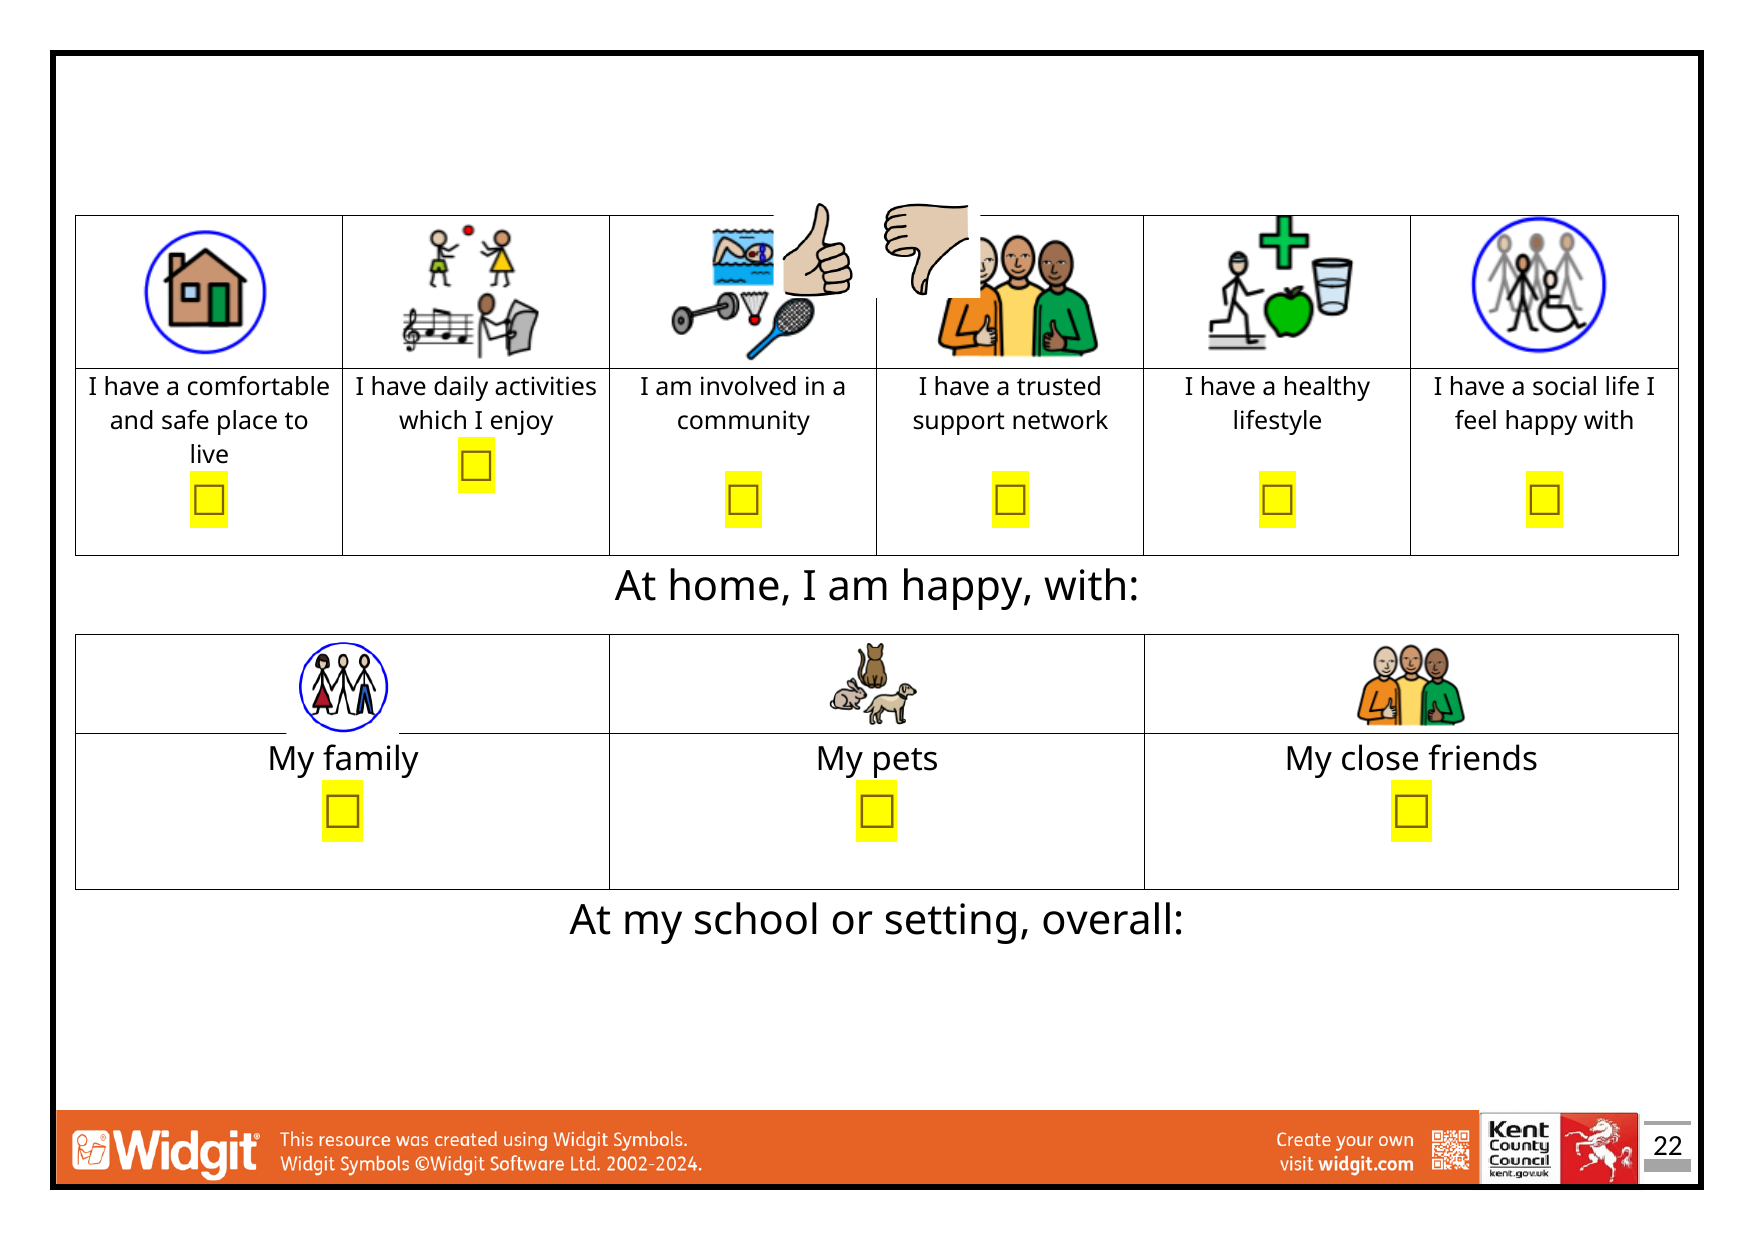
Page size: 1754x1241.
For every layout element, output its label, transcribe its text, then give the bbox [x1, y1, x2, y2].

table_header [76, 635, 286, 733]
table_header [610, 216, 876, 368]
table_header [877, 216, 1143, 368]
picture [130, 216, 288, 367]
table_header [1411, 216, 1678, 368]
table_cell I have daily activities which I enjoy [343, 369, 609, 555]
picture [1452, 216, 1637, 363]
table_cell I am involved in a community [610, 369, 876, 555]
picture [647, 190, 1102, 365]
table_cell My close friends [1145, 734, 1678, 889]
picture [396, 216, 556, 368]
table_cell My family [76, 734, 609, 889]
text At my school or setting, overall: [75, 890, 1679, 947]
table_cell I have a trusted support network [877, 369, 1143, 555]
table_header [610, 635, 1144, 733]
table_cell I have a comfortable and safe place to live [76, 369, 342, 555]
picture [829, 635, 925, 726]
table_header [1144, 216, 1410, 368]
table_cell My pets [610, 734, 1144, 889]
table_header [1145, 635, 1678, 733]
text At home, I am happy, with: [75, 556, 1679, 613]
table_cell I have a healthy lifestyle [1144, 369, 1410, 555]
picture [286, 635, 399, 734]
picture [56, 1109, 1644, 1184]
table_header [343, 216, 396, 368]
picture [1348, 635, 1474, 729]
table_header [556, 216, 609, 368]
table_header [399, 635, 609, 733]
picture [1182, 216, 1373, 360]
table_header [76, 216, 342, 368]
table_cell I have a social life I feel happy with [1411, 369, 1678, 555]
